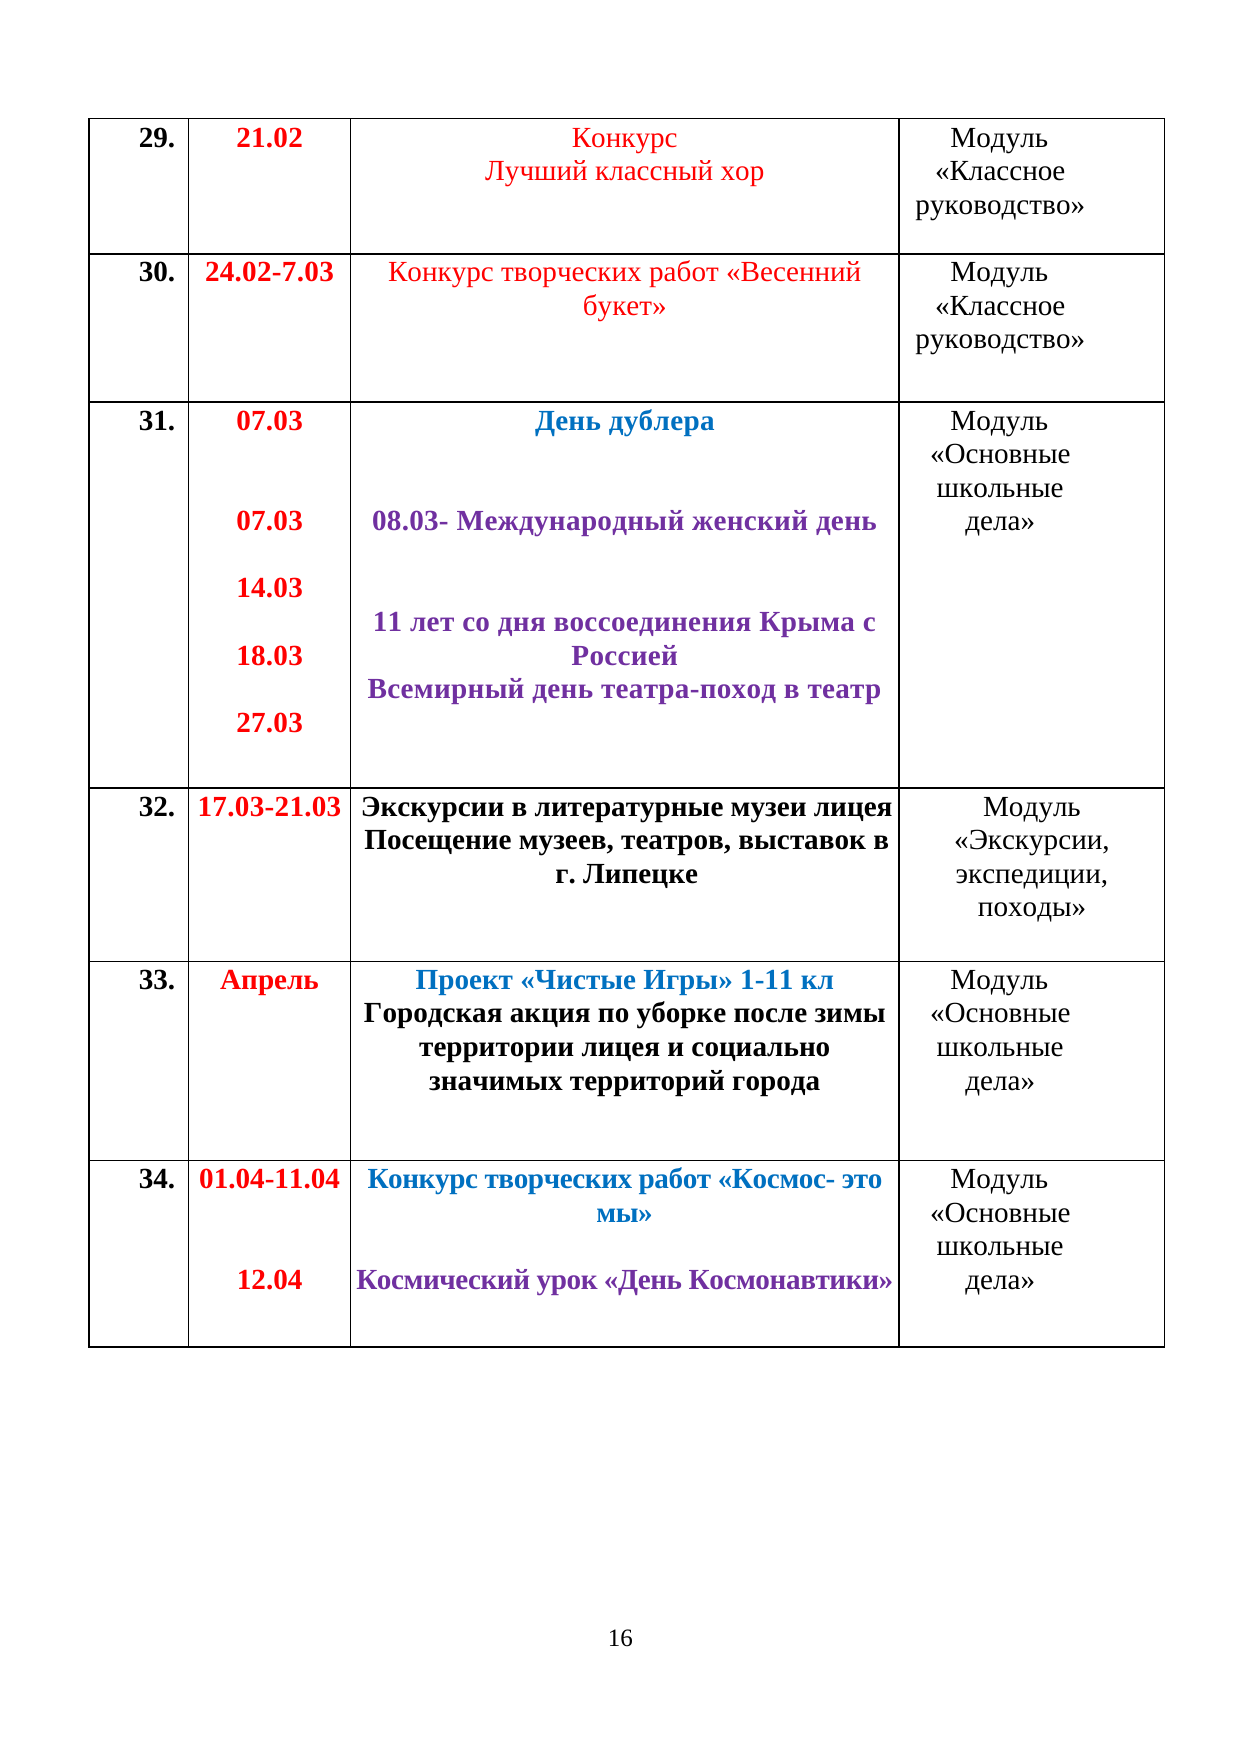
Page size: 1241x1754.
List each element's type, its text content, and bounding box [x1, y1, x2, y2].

table_cell 01.04-11.04 12.04 [189, 1161, 350, 1346]
table_cell Модуль «Экскурсии, экспедиции, походы» [900, 789, 1164, 961]
table_cell [90, 962, 188, 1160]
table_cell 24.02-7.03 [189, 255, 350, 401]
table_cell Модуль «Основные школьные дела» [900, 962, 1164, 1160]
table_cell Модуль «Основные школьные дела» [900, 403, 1164, 787]
table_cell Конкурс творческих работ «Космос- это мы» Космический урок «День Космонавтики» [351, 1161, 898, 1346]
table_cell [90, 789, 188, 961]
table_cell 21.02 [189, 119, 350, 253]
table_cell [90, 1161, 188, 1346]
table_cell [90, 119, 188, 253]
table_cell Экскурсии в литературные музеи лицея Посещение музеев, театров, выставок в г. Липецке [351, 789, 898, 961]
table_cell 07.03 07.03 14.03 18.03 27.03 [189, 403, 350, 787]
table_cell [90, 255, 188, 401]
table_cell Модуль «Классное руководство» [900, 255, 1164, 401]
table_cell Модуль «Основные школьные дела» [900, 1161, 1164, 1346]
table_cell Конкурс творческих работ «Весенний букет» [351, 255, 898, 401]
table_cell 17.03-21.03 [189, 789, 350, 961]
table_cell [90, 403, 188, 787]
table_cell Конкурс Лучший классный хор [351, 119, 898, 253]
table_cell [900, 119, 1164, 253]
table_cell Апрель [189, 962, 350, 1160]
table_cell День дублера 08.03- Международный женский день 11 лет со дня воссоединения Крыма с Россией Всемирный день театра-поход в театр [351, 403, 898, 787]
table_cell Проект «Чистые Игры» 1-11 кл Городская акция по уборке после зимы территории лицея и социально значимых территорий города [351, 962, 898, 1160]
